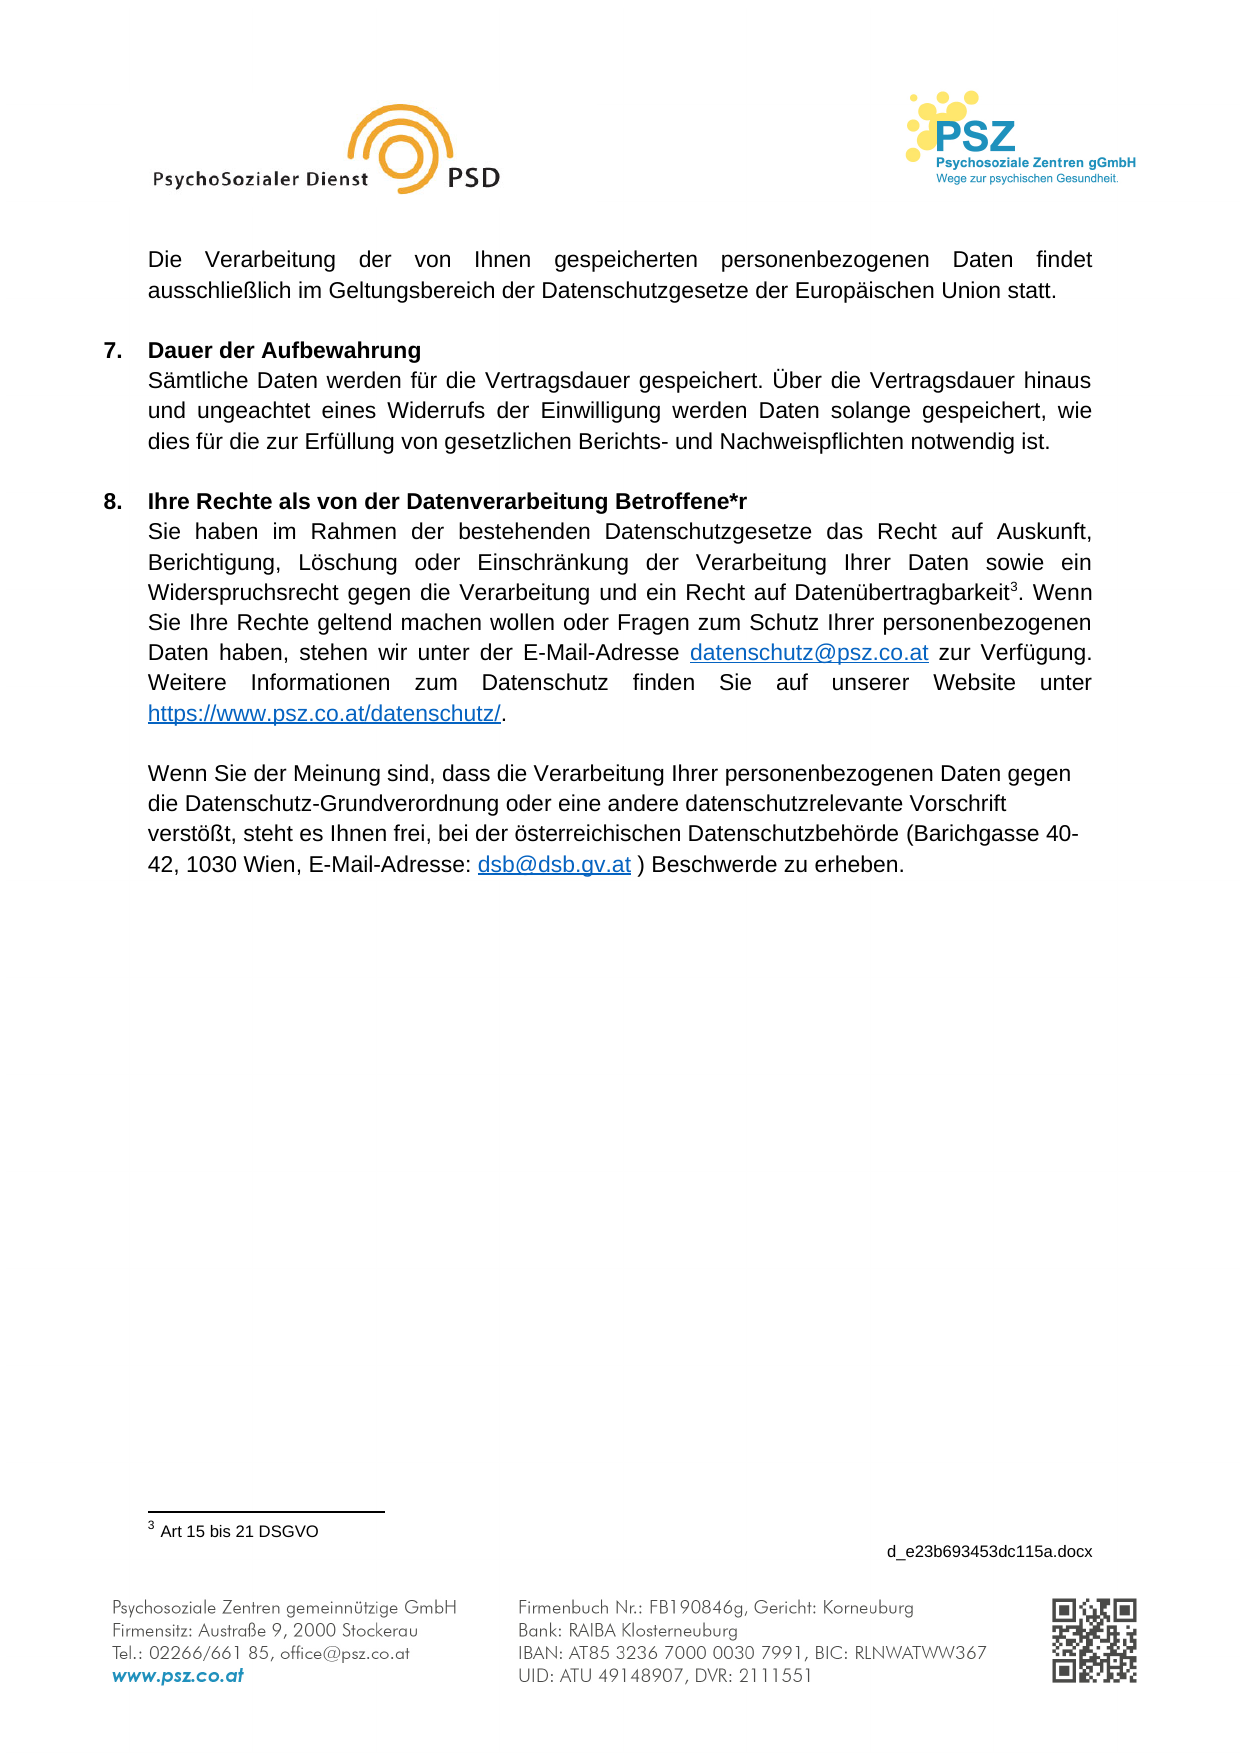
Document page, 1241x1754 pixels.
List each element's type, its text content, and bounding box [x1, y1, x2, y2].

list Ihre Rechte als von der Datenverarbeitung Betroffene*r [103, 488, 1092, 514]
picture [6, 8, 1241, 1753]
text Die Verarbeitung der von Ihnen gespeicherten personenbezogenen Daten findet ausschließlich im Geltungsbereich der Datenschutzgesetze der Europäischen Union statt. [148, 246, 1092, 303]
text Wenn Sie der Meinung sind, dass die Verarbeitung Ihrer personenbezogenen Daten gegen die Datenschutz-Grundverordnung oder eine andere datenschutzrelevante Vorschrift verstößt, steht es Ihnen frei, bei der österreichischen Datenschutzbehörde (Barichgasse 40-42, 1030 Wien, E-Mail-Adresse: dsb@dsb.gv.at ) Beschwerde zu erheben. [148, 760, 1092, 877]
text Sämtliche Daten werden für die Vertragsdauer gespeichert. Über die Vertragsdauer hinaus und ungeachtet eines Widerrufs der Einwilligung werden Daten solange gespeichert, wie dies für die zur Erfüllung von gesetzlichen Berichts- und Nachweispflichten notwendig ist. [148, 367, 1092, 454]
text Sie haben im Rahmen der bestehenden Datenschutzgesetze das Recht auf Auskunft, Berichtigung, Löschung oder Einschränkung der Verarbeitung Ihrer Daten sowie ein Widerspruchsrecht gegen die Verarbeitung und ein Recht auf Datenübertragbarkeit. Wenn Sie Ihre Rechte geltend machen wollen oder Fragen zum Schutz Ihrer personenbezogenen Daten haben, stehen wir unter der E-Mail-Adresse datenschutz@psz.co.at zur Verfügung. Weitere Informationen zum Datenschutz finden Sie auf unserer Website unter https://www.psz.co.at/datenschutz/. [148, 518, 1092, 726]
list Dauer der Aufbewahrung [103, 337, 1092, 363]
